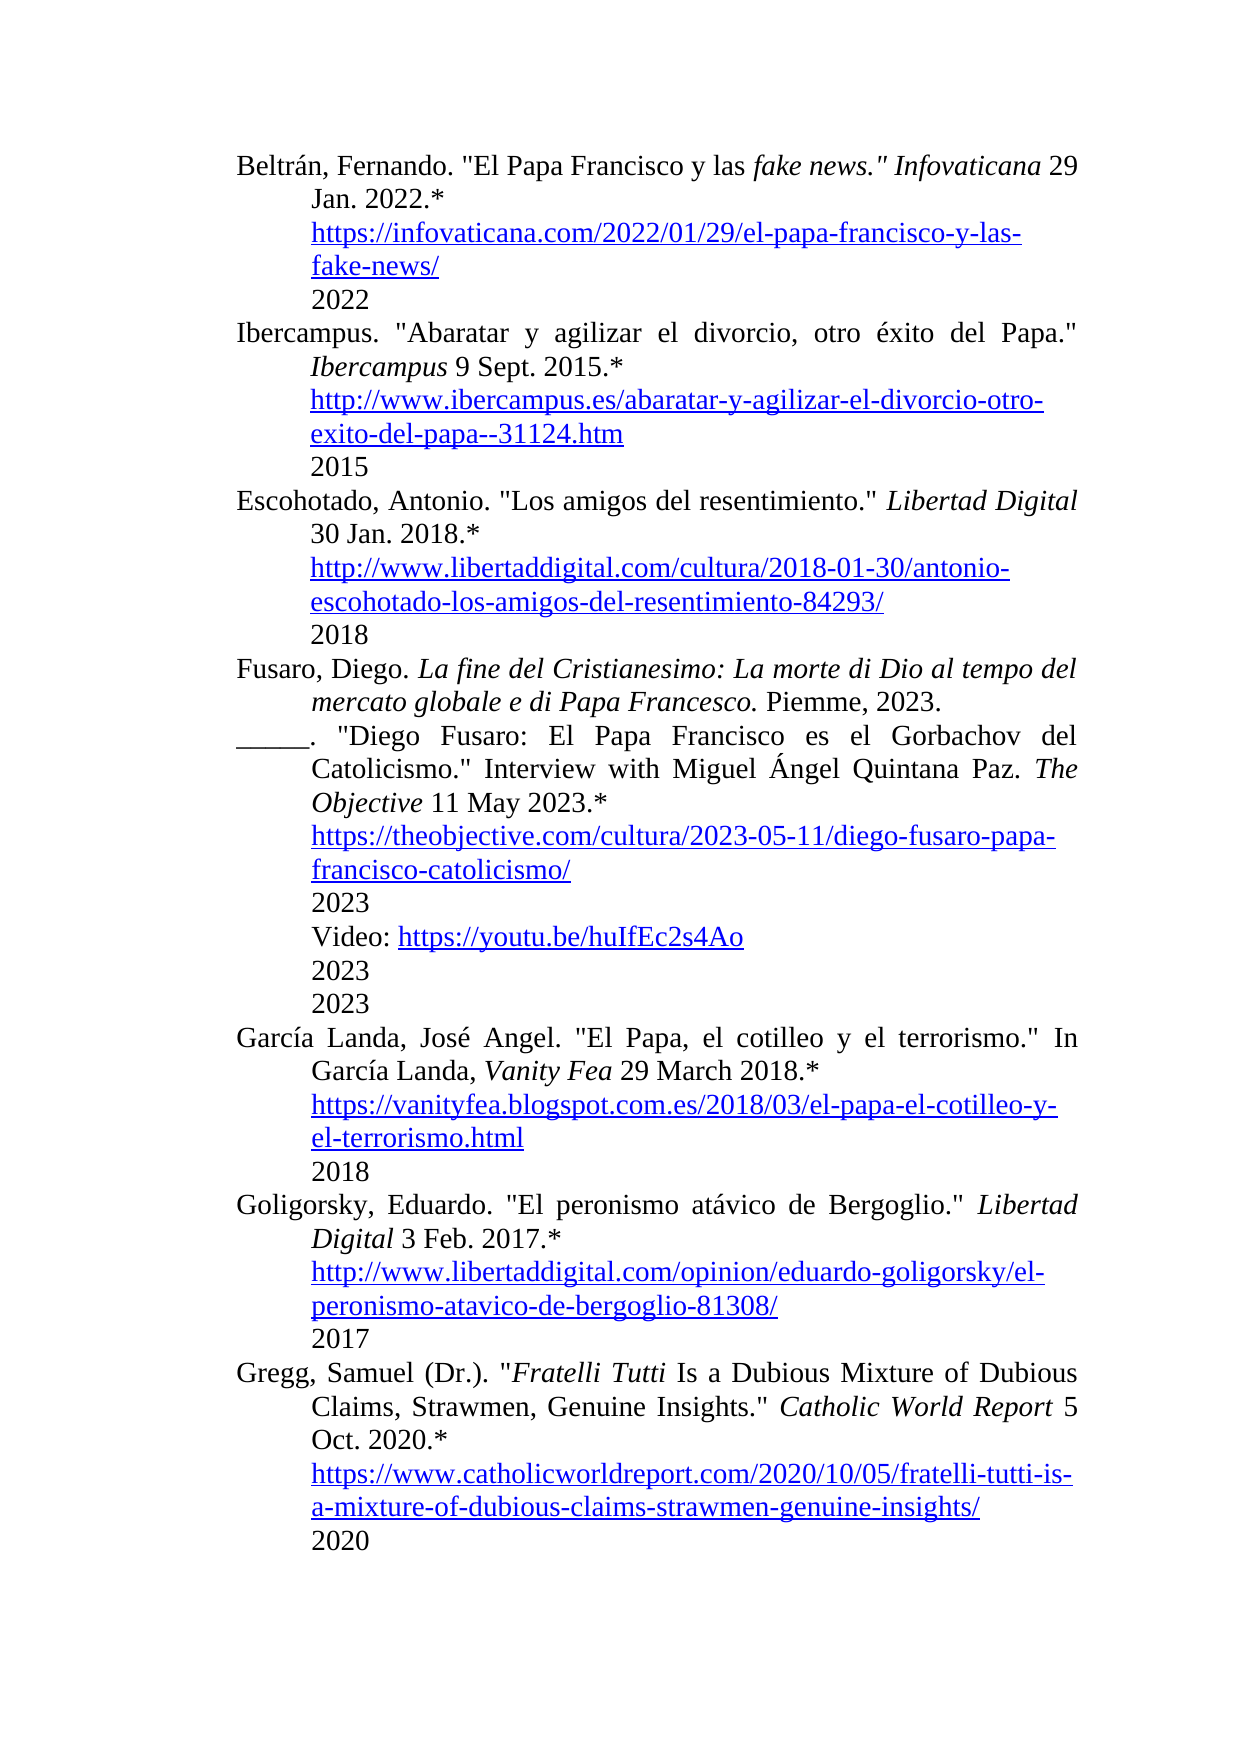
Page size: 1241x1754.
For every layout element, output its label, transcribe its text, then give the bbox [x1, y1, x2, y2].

text García Landa, José Angel. "El Papa, el cotilleo y el terrorismo." In García Landa, Vanity Fea 29 March 2018.* [236, 1020, 1078, 1087]
text Fusaro, Diego. La fine del Cristianesimo: La morte di Dio al tempo del mercato globale e di Papa Francesco. Piemme, 2023. [236, 651, 1078, 718]
text 2023 [236, 953, 1078, 986]
text http://www.libertaddigital.com/cultura/2018-01-30/antonio-escohotado-los-amigos-del-resentimiento-84293/ [236, 550, 1078, 617]
text Ibercampus. "Abaratar y agilizar el divorcio, otro éxito del Papa." Ibercampus 9 Sept. 2015.* [236, 315, 1078, 382]
text 2015 [236, 449, 1078, 483]
text 2018 [236, 617, 1078, 651]
text http://www.libertaddigital.com/opinion/eduardo-goligorsky/el-peronismo-atavico-de-bergoglio-81308/ [236, 1254, 1078, 1322]
text http://www.ibercampus.es/abaratar-y-agilizar-el-divorcio-otro-exito-del-papa--31124.htm [236, 382, 1078, 449]
text Video: https://youtu.be/huIfEc2s4Ao [236, 919, 1078, 953]
text 2022 [236, 282, 1078, 315]
text 2023 [236, 886, 1078, 919]
text 2020 [236, 1523, 1078, 1556]
text https://www.catholicworldreport.com/2020/10/05/fratelli-tutti-is-a-mixture-of-dubious-claims-strawmen-genuine-insights/ [236, 1456, 1078, 1523]
text https://vanityfea.blogspot.com.es/2018/03/el-papa-el-cotilleo-y-el-terrorismo.html [236, 1087, 1078, 1154]
text _____. "Diego Fusaro: El Papa Francisco es el Gorbachov del Catolicismo." Interview with Miguel Ángel Quintana Paz. The Objective 11 May 2023.* [236, 718, 1078, 818]
text Gregg, Samuel (Dr.). "Fratelli Tutti Is a Dubious Mixture of Dubious Claims, Strawmen, Genuine Insights." Catholic World Report 5 Oct. 2020.* [236, 1355, 1078, 1456]
text 2018 [236, 1154, 1078, 1187]
text https://infovaticana.com/2022/01/29/el-papa-francisco-y-las-fake-news/ [236, 215, 1078, 282]
text 2023 [236, 986, 1078, 1020]
text 2017 [236, 1322, 1078, 1355]
text Escohotado, Antonio. "Los amigos del resentimiento." Libertad Digital 30 Jan. 2018.* [236, 483, 1078, 550]
text https://theobjective.com/cultura/2023-05-11/diego-fusaro-papa-francisco-catolicismo/ [236, 818, 1078, 886]
text Goligorsky, Eduardo. "El peronismo atávico de Bergoglio." Libertad Digital 3 Feb. 2017.* [236, 1187, 1078, 1254]
text Beltrán, Fernando. "El Papa Francisco y las fake news." Infovaticana 29 Jan. 2022.* [236, 148, 1078, 215]
